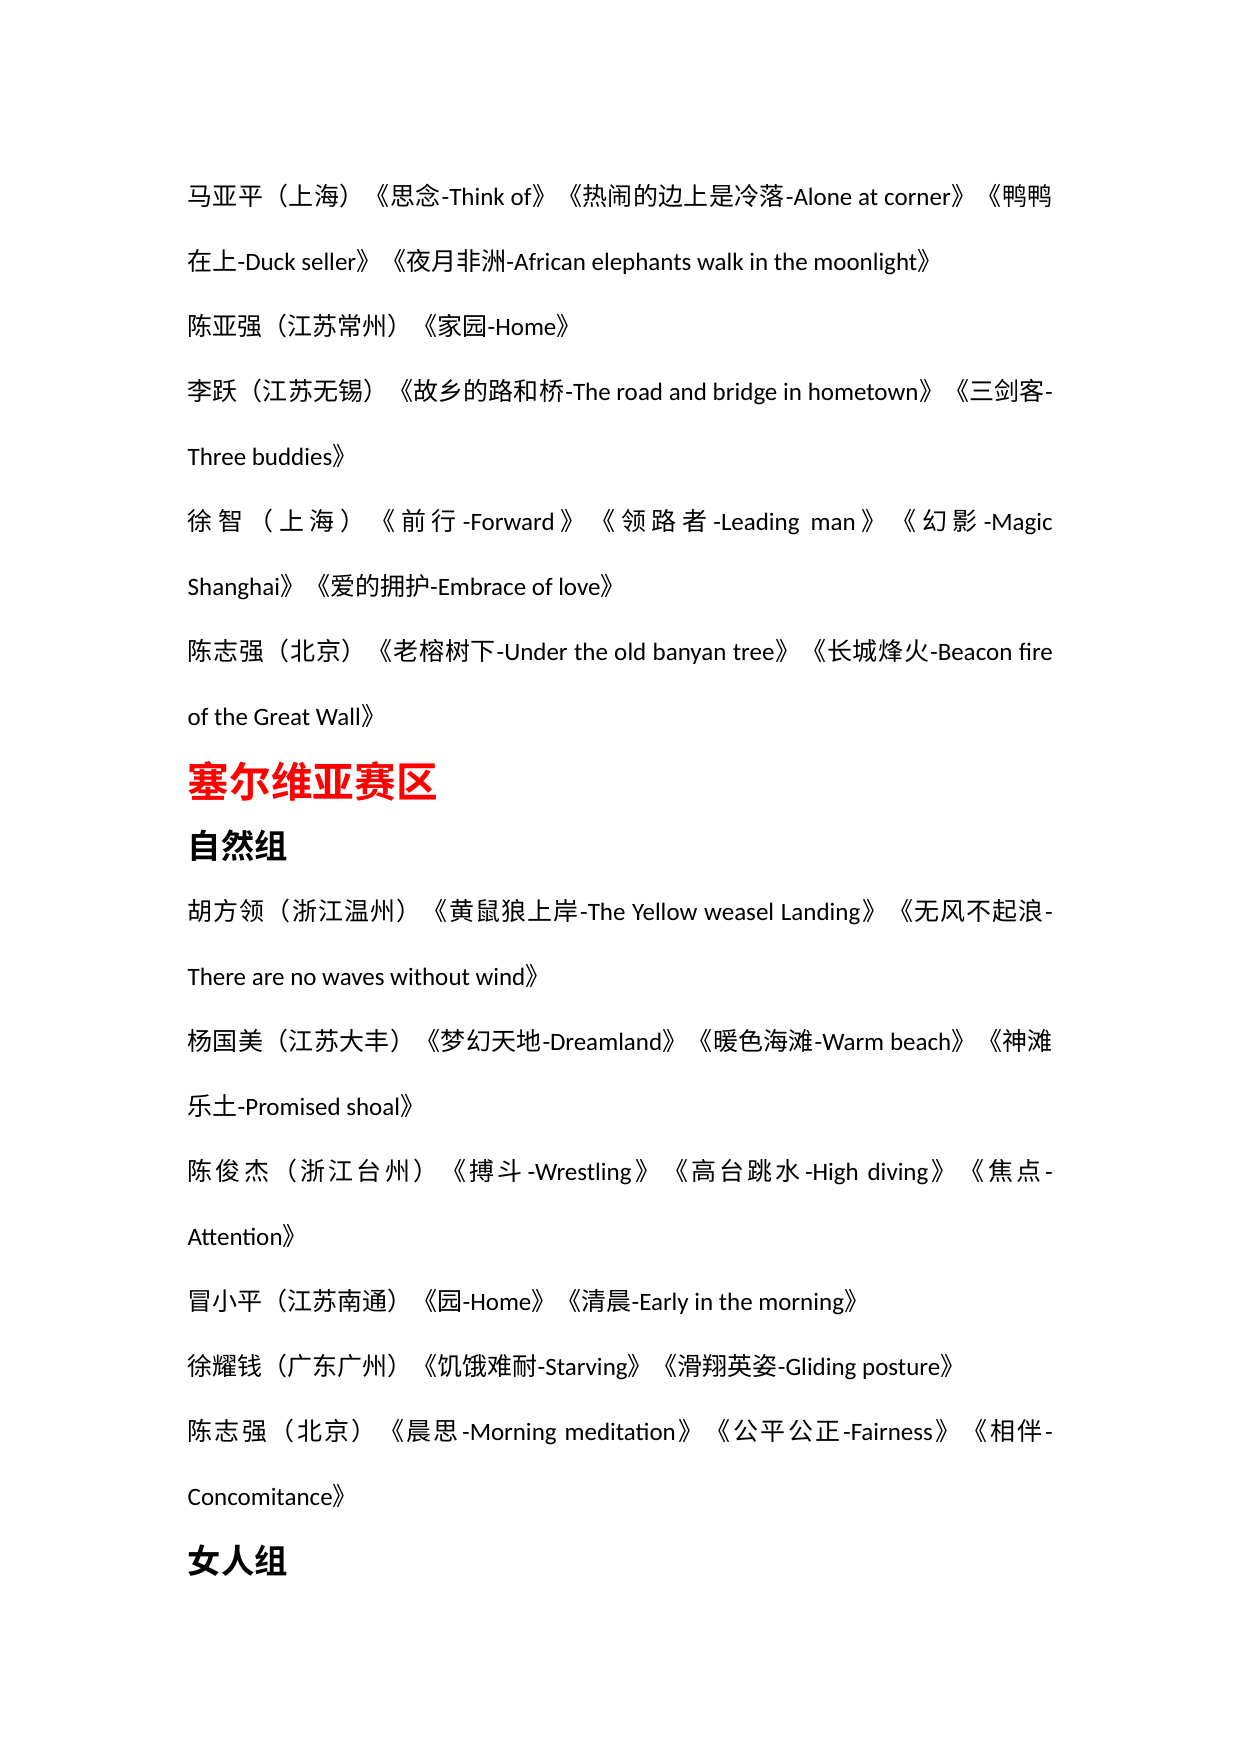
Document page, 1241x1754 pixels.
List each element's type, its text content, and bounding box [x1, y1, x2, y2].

text 马亚平（上海）《思念-Think of》《热闹的边上是冷落-Alone at corner》《鸭鸭在上-Duck seller》《夜月非洲-African elephants walk in the moonlight》 [187, 162, 1053, 292]
text 杨国美（江苏大丰）《梦幻天地-Dreamland》《暖色海滩-Warm beach》《神滩乐土-Promised shoal》 [187, 1007, 1053, 1137]
text 胡方领（浙江温州）《黄鼠狼上岸-The Yellow weasel Landing》《无风不起浪-There are no waves without wind》 [187, 877, 1053, 1007]
text 陈亚强（江苏常州）《家园-Home》 [187, 292, 1053, 357]
text 陈俊杰（浙江台州）《搏斗-Wrestling》《高台跳水-High diving》《焦点-Attention》 [187, 1137, 1053, 1267]
text 塞尔维亚赛区 [187, 747, 1053, 812]
text 陈志强（北京）《老榕树下-Under the old banyan tree》《长城烽火-Beacon fire of the Great Wall》 [187, 617, 1053, 747]
text 李跃（江苏无锡）《故乡的路和桥-The road and bridge in hometown》《三剑客-Three buddies》 [187, 357, 1053, 487]
text 徐智（上海）《前行-Forward》《领路者-Leading man》《幻影-Magic Shanghai》《爱的拥护-Embrace of love》 [187, 487, 1053, 617]
text 陈志强（北京）《晨思-Morning meditation》《公平公正-Fairness》《相伴-Concomitance》 [187, 1397, 1053, 1527]
text 冒小平（江苏南通）《园-Home》《清晨-Early in the morning》 [187, 1267, 1053, 1332]
text 徐耀钱（广东广州）《饥饿难耐-Starving》《滑翔英姿-Gliding posture》 [187, 1332, 1053, 1397]
text 女人组 [187, 1527, 1053, 1592]
text 自然组 [187, 812, 1053, 877]
